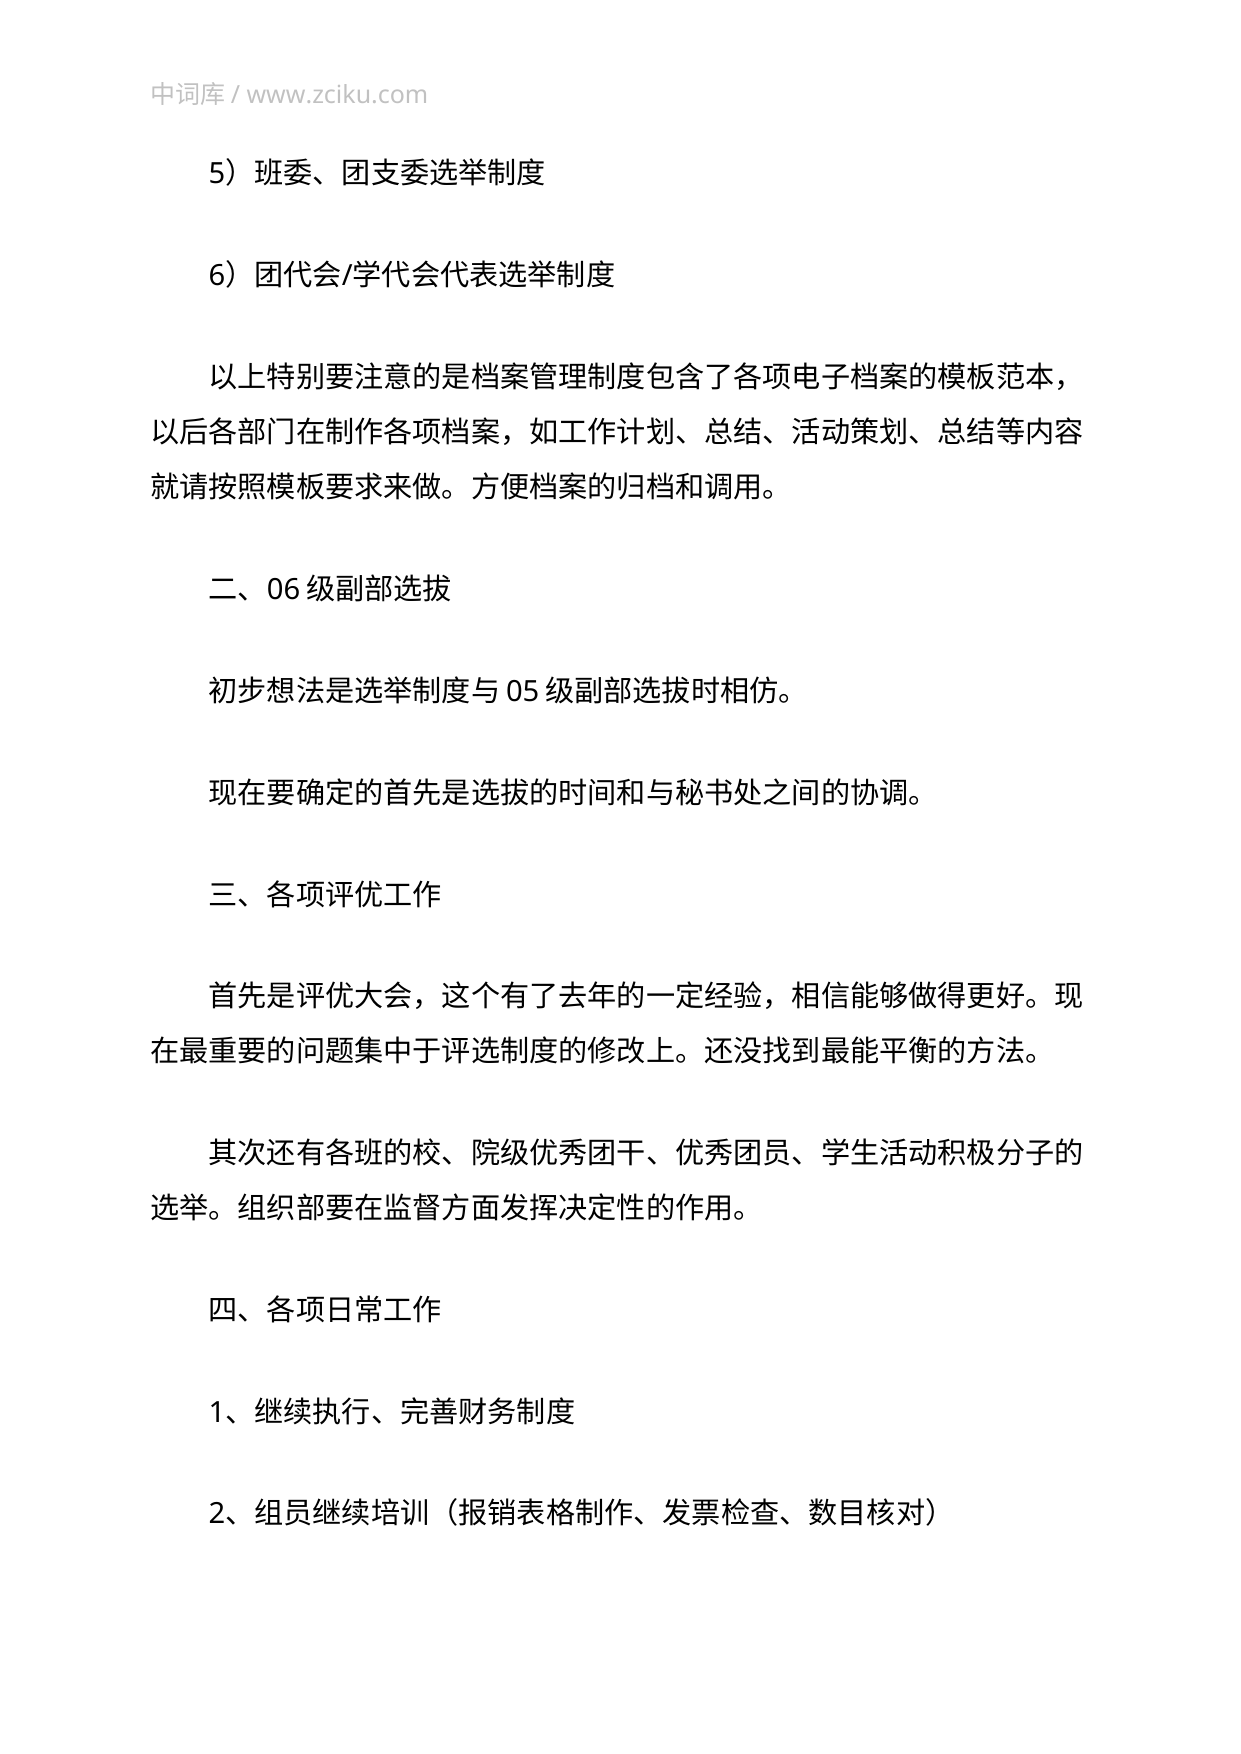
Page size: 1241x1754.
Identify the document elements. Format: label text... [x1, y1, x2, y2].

text 现在要确定的首先是选拔的时间和与秘书处之间的协调。 [150, 769, 1090, 812]
text 2、组员继续培训（报销表格制作、发票检查、数目核对） [150, 1490, 1090, 1532]
text 以上特别要注意的是档案管理制度包含了各项电子档案的模板范本，以后各部门在制作各项档案，如工作计划、总结、活动策划、总结等内容就请按照模板要求来做。方便档案的归档和调用。 [150, 354, 1090, 506]
text 1、继续执行、完善财务制度 [150, 1388, 1090, 1431]
text 三、各项评优工作 [150, 871, 1090, 913]
text 5）班委、团支委选举制度 [150, 150, 1090, 192]
text 四、各项日常工作 [150, 1286, 1090, 1329]
text 二、06级副部选拔 [150, 566, 1090, 608]
text 6）团代会/学代会代表选举制度 [150, 252, 1090, 294]
text 初步想法是选举制度与05级副部选拔时相仿。 [150, 667, 1090, 710]
text 首先是评优大会，这个有了去年的一定经验，相信能够做得更好。现在最重要的问题集中于评选制度的修改上。还没找到最能平衡的方法。 [150, 973, 1090, 1070]
text 其次还有各班的校、院级优秀团干、优秀团员、学生活动积极分子的选举。组织部要在监督方面发挥决定性的作用。 [150, 1130, 1090, 1227]
